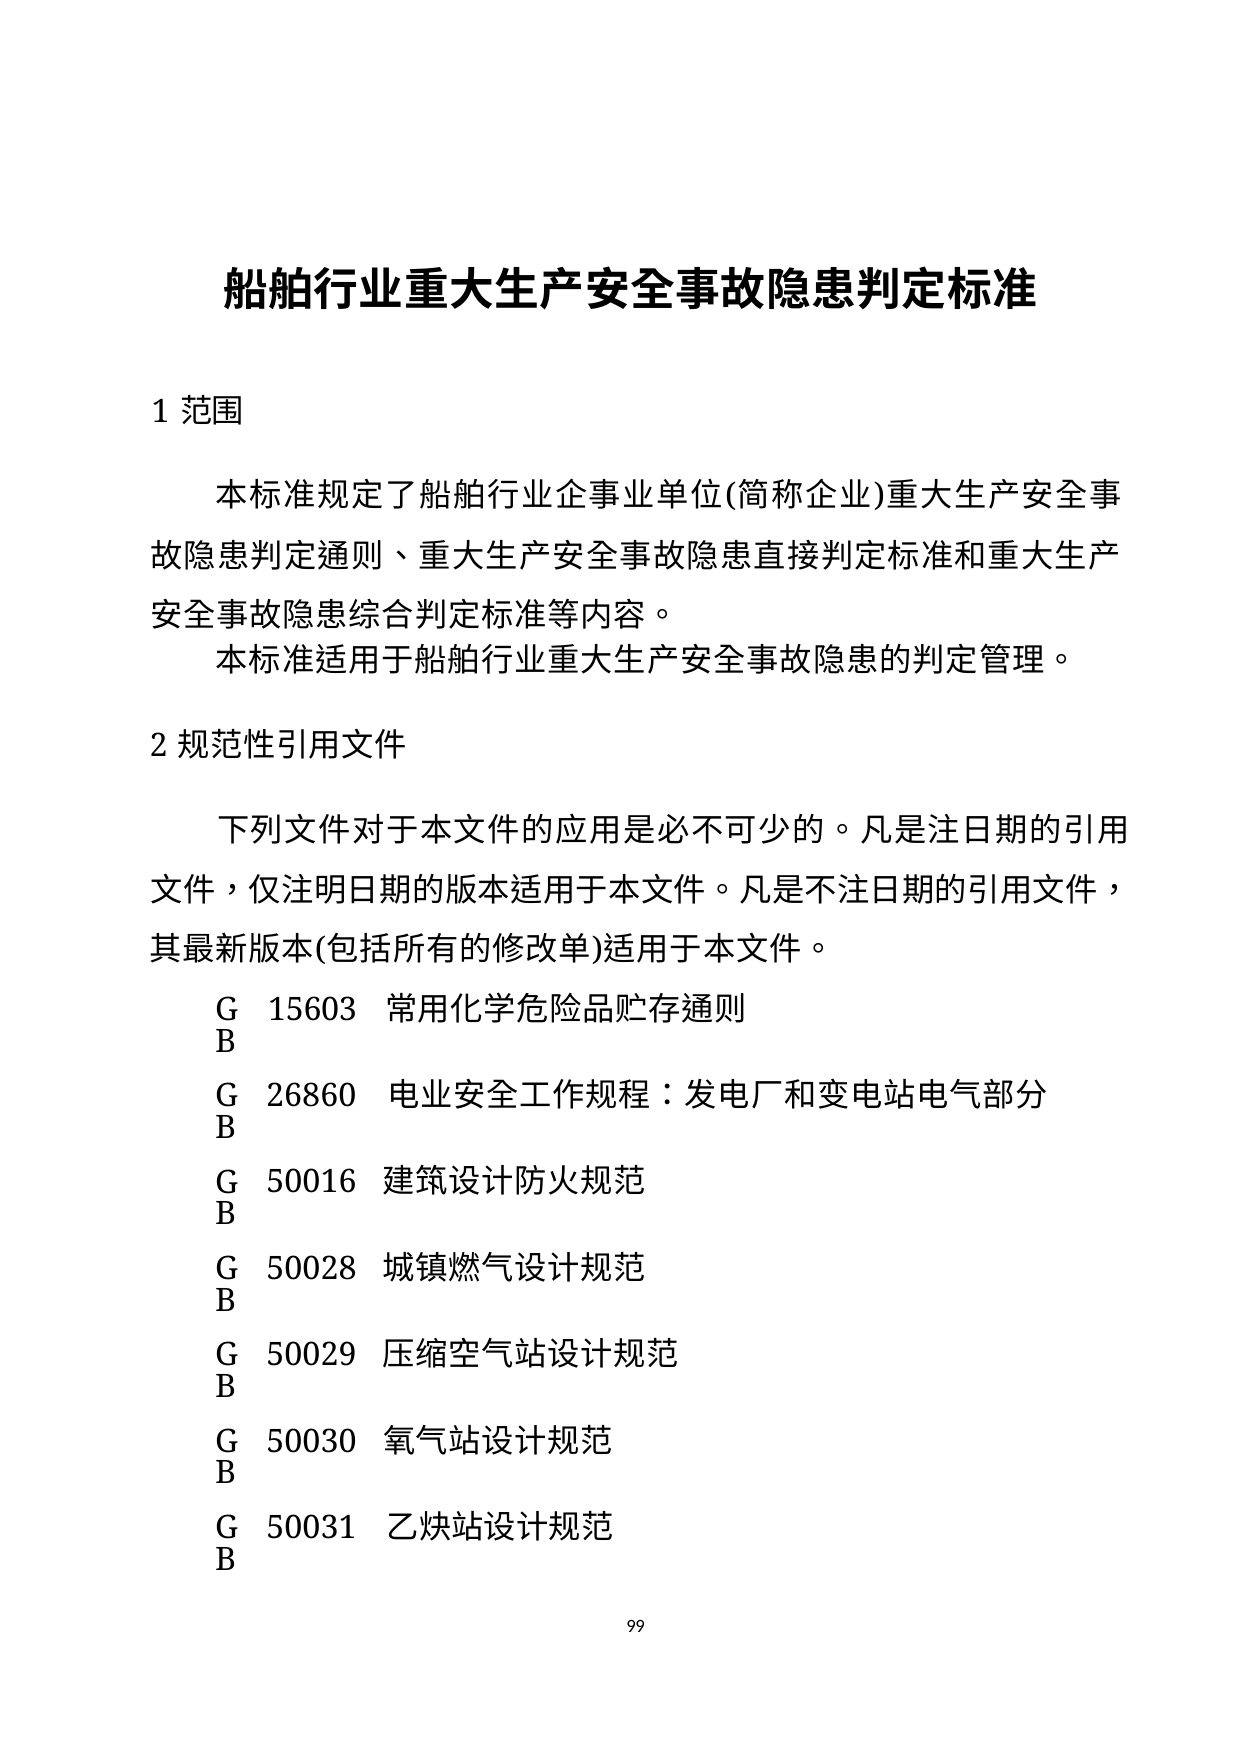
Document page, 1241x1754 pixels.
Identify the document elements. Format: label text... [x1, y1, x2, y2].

text 下列文件对于本文件的应用是必不可少的。凡是注日期的引用 文件，仅注明日期的版本适用于本文件。凡是不注日期的引用文件， [150, 807, 1131, 911]
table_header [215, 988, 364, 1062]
text 安全事故隐患综合判定标准等内容。 [150, 594, 1131, 634]
text 2 规范性引用文件 [149, 723, 1131, 765]
text 1 范围 [151, 389, 1131, 430]
text 本标准适用于船舶行业重大生产安全事故隐患的判定管理。 [215, 653, 1131, 723]
text 船舶行业重大生产安全事故隐患判定标准 [223, 283, 1131, 389]
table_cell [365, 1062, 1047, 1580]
text 其最新版本(包括所有的修改单)适用于本文件。 [149, 928, 1131, 968]
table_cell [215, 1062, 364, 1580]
text 本标准规定了船舶行业企事业单位(简称企业)重大生产安全事 故隐患判定通则、重大生产安全事故隐患直接判定标准和重大生产 [150, 472, 1122, 577]
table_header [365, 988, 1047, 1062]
